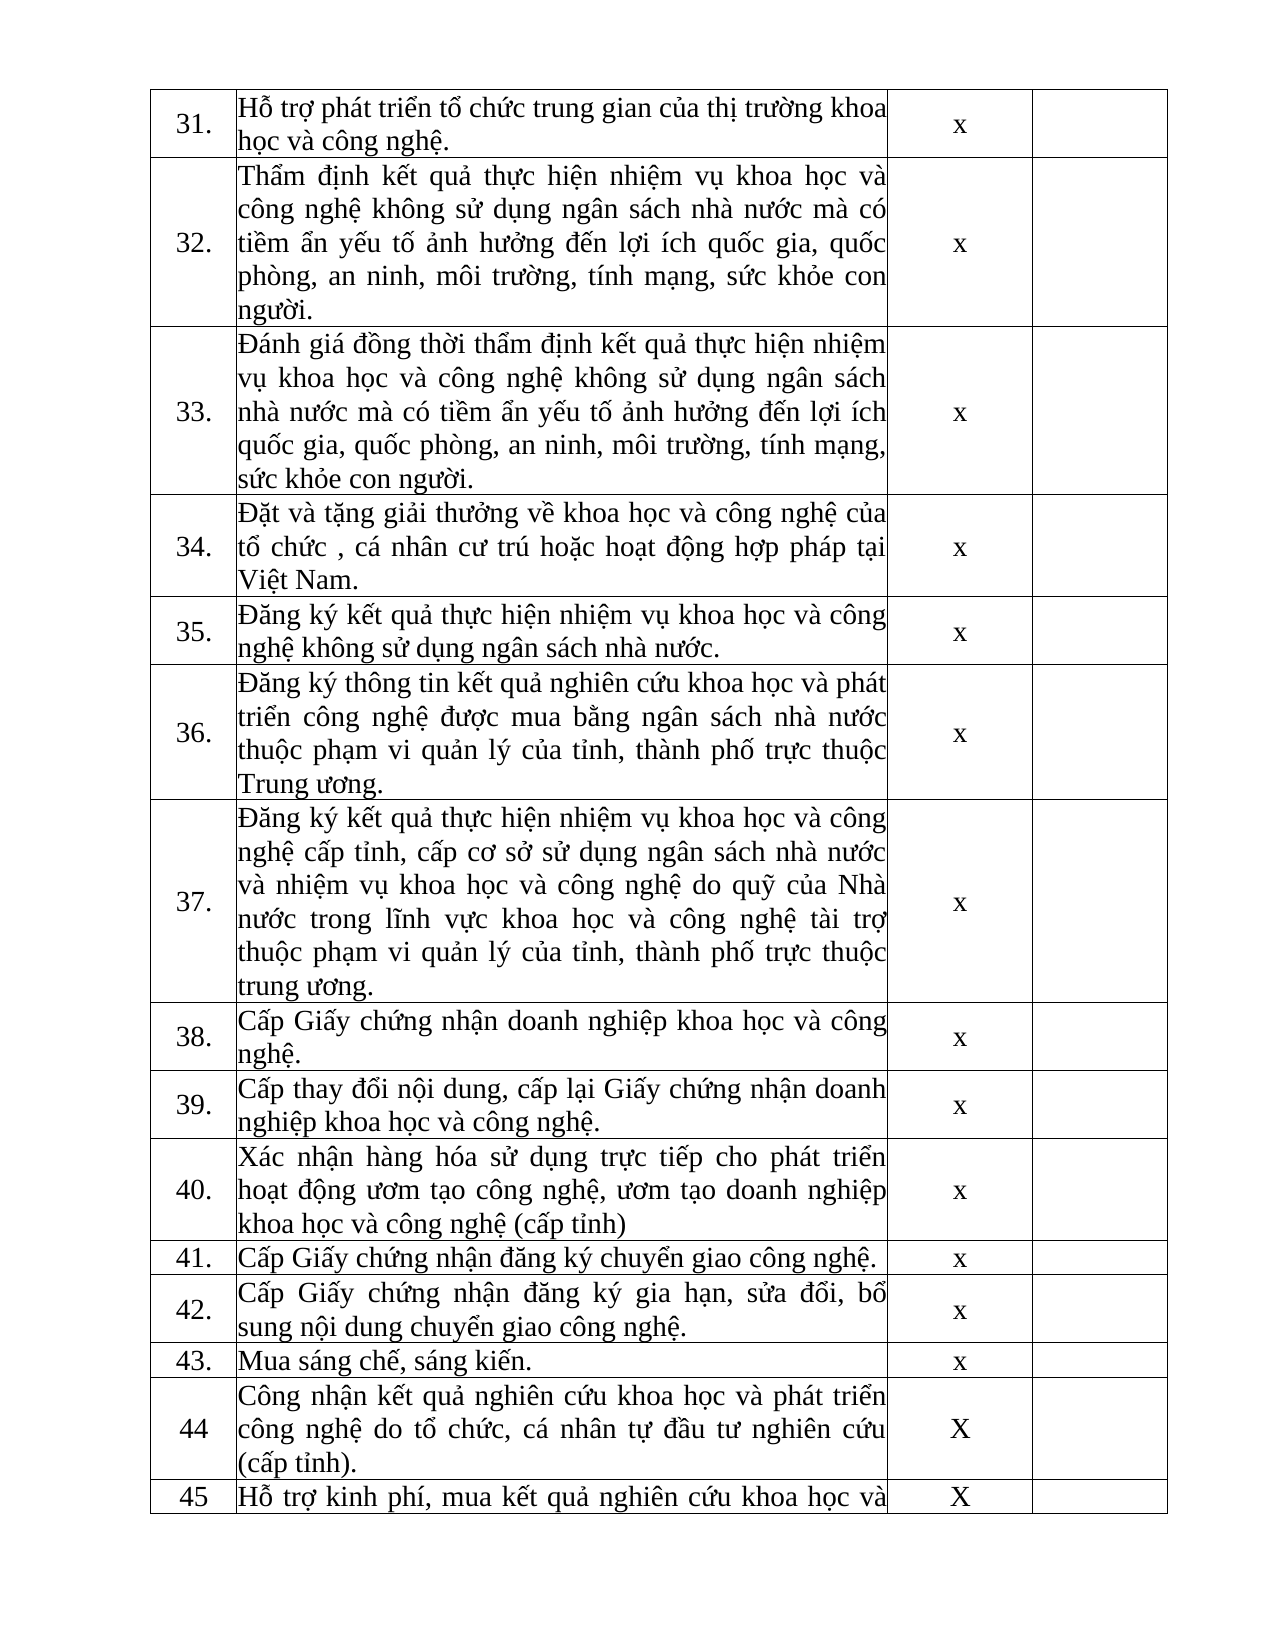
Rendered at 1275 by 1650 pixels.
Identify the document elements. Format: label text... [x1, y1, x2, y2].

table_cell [237, 1480, 887, 1513]
table_cell Mua sáng chế, sáng kiến. [237, 1343, 887, 1377]
table_cell x [888, 158, 1032, 326]
table_cell Xác nhận hàng hóa sử dụng trực tiếp cho phát triển hoạt động ươm tạo công nghệ, ươm tạo doanh nghiệp khoa học và công nghệ (cấp tỉnh) [237, 1139, 887, 1239]
table_cell [1033, 1275, 1167, 1342]
table_cell Cấp Giấy chứng nhận đăng ký chuyển giao công nghệ. [237, 1241, 887, 1274]
table_cell Cấp Giấy chứng nhận doanh nghiệp khoa học và công nghệ. [237, 1003, 887, 1070]
table_cell x [888, 495, 1032, 596]
table_cell x [888, 1275, 1032, 1342]
table_cell 44 [151, 1378, 236, 1478]
table_cell Đặt và tặng giải thưởng về khoa học và công nghệ của tổ chức , cá nhân cư trú hoặc hoạt động hợp pháp tại Việt Nam. [237, 495, 887, 596]
table_cell Cấp Giấy chứng nhận đăng ký gia hạn, sửa đổi, bổ sung nội dung chuyển giao công nghệ. [237, 1275, 887, 1342]
table_cell 34. [151, 495, 236, 596]
table_cell [1033, 158, 1167, 326]
table_cell Đăng ký kết quả thực hiện nhiệm vụ khoa học và công nghệ không sử dụng ngân sách nhà nước. [237, 597, 887, 664]
table_cell Đánh giá đồng thời thẩm định kết quả thực hiện nhiệm vụ khoa học và công nghệ không sử dụng ngân sách nhà nước mà có tiềm ẩn yếu tố ảnh hưởng đến lợi ích quốc gia, quốc phòng, an ninh, môi trường, tính mạng, sức khỏe con người. [237, 327, 887, 494]
table_cell 41. [151, 1241, 236, 1274]
table_cell x [888, 90, 1032, 157]
table_cell [1033, 1480, 1167, 1513]
table_cell Hỗ trợ phát triển tổ chức trung gian của thị trường khoa học và công nghệ. [237, 90, 887, 157]
table_cell 33. [151, 327, 236, 494]
table_cell [1033, 597, 1167, 664]
table_cell x [888, 1139, 1032, 1239]
table_cell x [888, 597, 1032, 664]
table_cell x [888, 327, 1032, 494]
table_cell [1033, 1378, 1167, 1478]
table_cell 40. [151, 1139, 236, 1239]
table_cell [1033, 327, 1167, 494]
table_cell x [888, 1071, 1032, 1138]
table_cell [1033, 1139, 1167, 1239]
table_cell 39. [151, 1071, 236, 1138]
table_cell x [888, 665, 1032, 799]
table_cell x [888, 1241, 1032, 1274]
table_cell X [888, 1480, 1032, 1513]
table_cell x [888, 800, 1032, 1002]
table_cell Cấp thay đổi nội dung, cấp lại Giấy chứng nhận doanh nghiệp khoa học và công nghệ. [237, 1071, 887, 1138]
table_cell Công nhận kết quả nghiên cứu khoa học và phát triển công nghệ do tổ chức, cá nhân tự đầu tư nghiên cứu (cấp tỉnh). [237, 1378, 887, 1478]
table_cell 45 [151, 1480, 236, 1513]
table_cell [1033, 1343, 1167, 1377]
table_cell [1033, 665, 1167, 799]
table_cell [1033, 800, 1167, 1002]
table_cell [1033, 495, 1167, 596]
table_cell 36. [151, 665, 236, 799]
table_cell 35. [151, 597, 236, 664]
table_cell Đăng ký kết quả thực hiện nhiệm vụ khoa học và công nghệ cấp tỉnh, cấp cơ sở sử dụng ngân sách nhà nước và nhiệm vụ khoa học và công nghệ do quỹ của Nhà nước trong lĩnh vực khoa học và công nghệ tài trợ thuộc phạm vi quản lý của tỉnh, thành phố trực thuộc trung ương. [237, 800, 887, 1002]
table_cell Thẩm định kết quả thực hiện nhiệm vụ khoa học và công nghệ không sử dụng ngân sách nhà nước mà có tiềm ẩn yếu tố ảnh hưởng đến lợi ích quốc gia, quốc phòng, an ninh, môi trường, tính mạng, sức khỏe con người. [237, 158, 887, 326]
table_cell [1033, 90, 1167, 157]
table_cell X [888, 1378, 1032, 1478]
table_cell [1033, 1241, 1167, 1274]
table_cell x [888, 1343, 1032, 1377]
table_cell 38. [151, 1003, 236, 1070]
table_cell 37. [151, 800, 236, 1002]
table_cell 32. [151, 158, 236, 326]
table_cell 43. [151, 1343, 236, 1377]
table_cell Đăng ký thông tin kết quả nghiên cứu khoa học và phát triển công nghệ được mua bằng ngân sách nhà nước thuộc phạm vi quản lý của tỉnh, thành phố trực thuộc Trung ương. [237, 665, 887, 799]
table_cell [1033, 1071, 1167, 1138]
table_cell [1033, 1003, 1167, 1070]
table_cell 31. [151, 90, 236, 157]
table_cell x [888, 1003, 1032, 1070]
table_cell 42. [151, 1275, 236, 1342]
